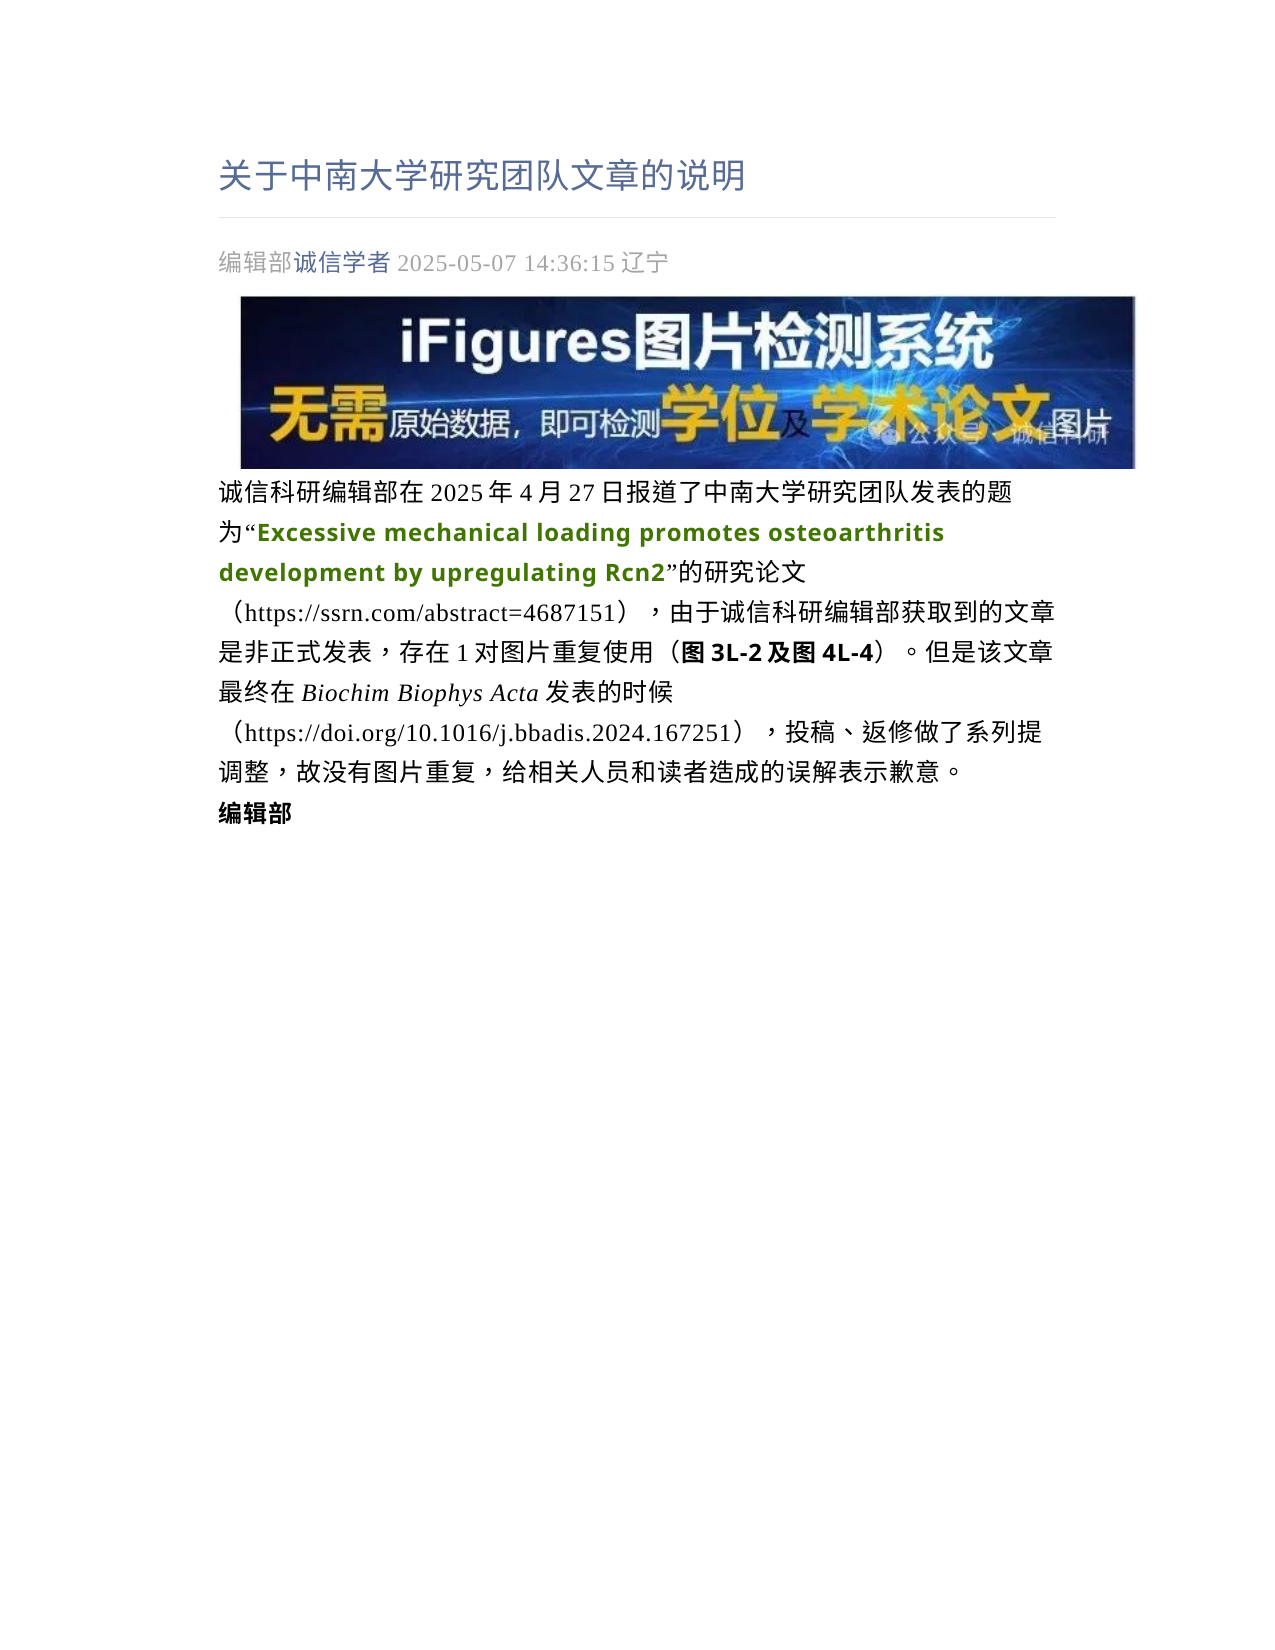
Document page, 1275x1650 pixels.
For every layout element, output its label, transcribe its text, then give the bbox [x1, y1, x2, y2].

list 编辑部诚信学者2025-05-07 14:36:15辽宁 [219, 239, 1056, 279]
title 关于中南大学研究团队文章的说明 [219, 150, 1056, 217]
picture [237, 294, 1138, 469]
text 编辑部 [219, 789, 1056, 829]
text 诚信科研编辑部在2025年4月27日报道了中南大学研究团队发表的题为“Excessive mechanical loading promotes osteoarthritis development by upregulating Rcn2”的研究论文（https://ssrn.com/abstract=4687151），由于诚信科研编辑部获取到的文章是非正式发表，存在1对图片重复使用（图3L-2及图4L-4）。但是该文章最终在Biochim Biophys Acta发表的时候（https://doi.org/10.1016/j.bbadis.2024.167251），投稿、返修做了系列提调整，故没有图片重复，给相关人员和读者造成的误解表示歉意。 [219, 469, 1056, 789]
